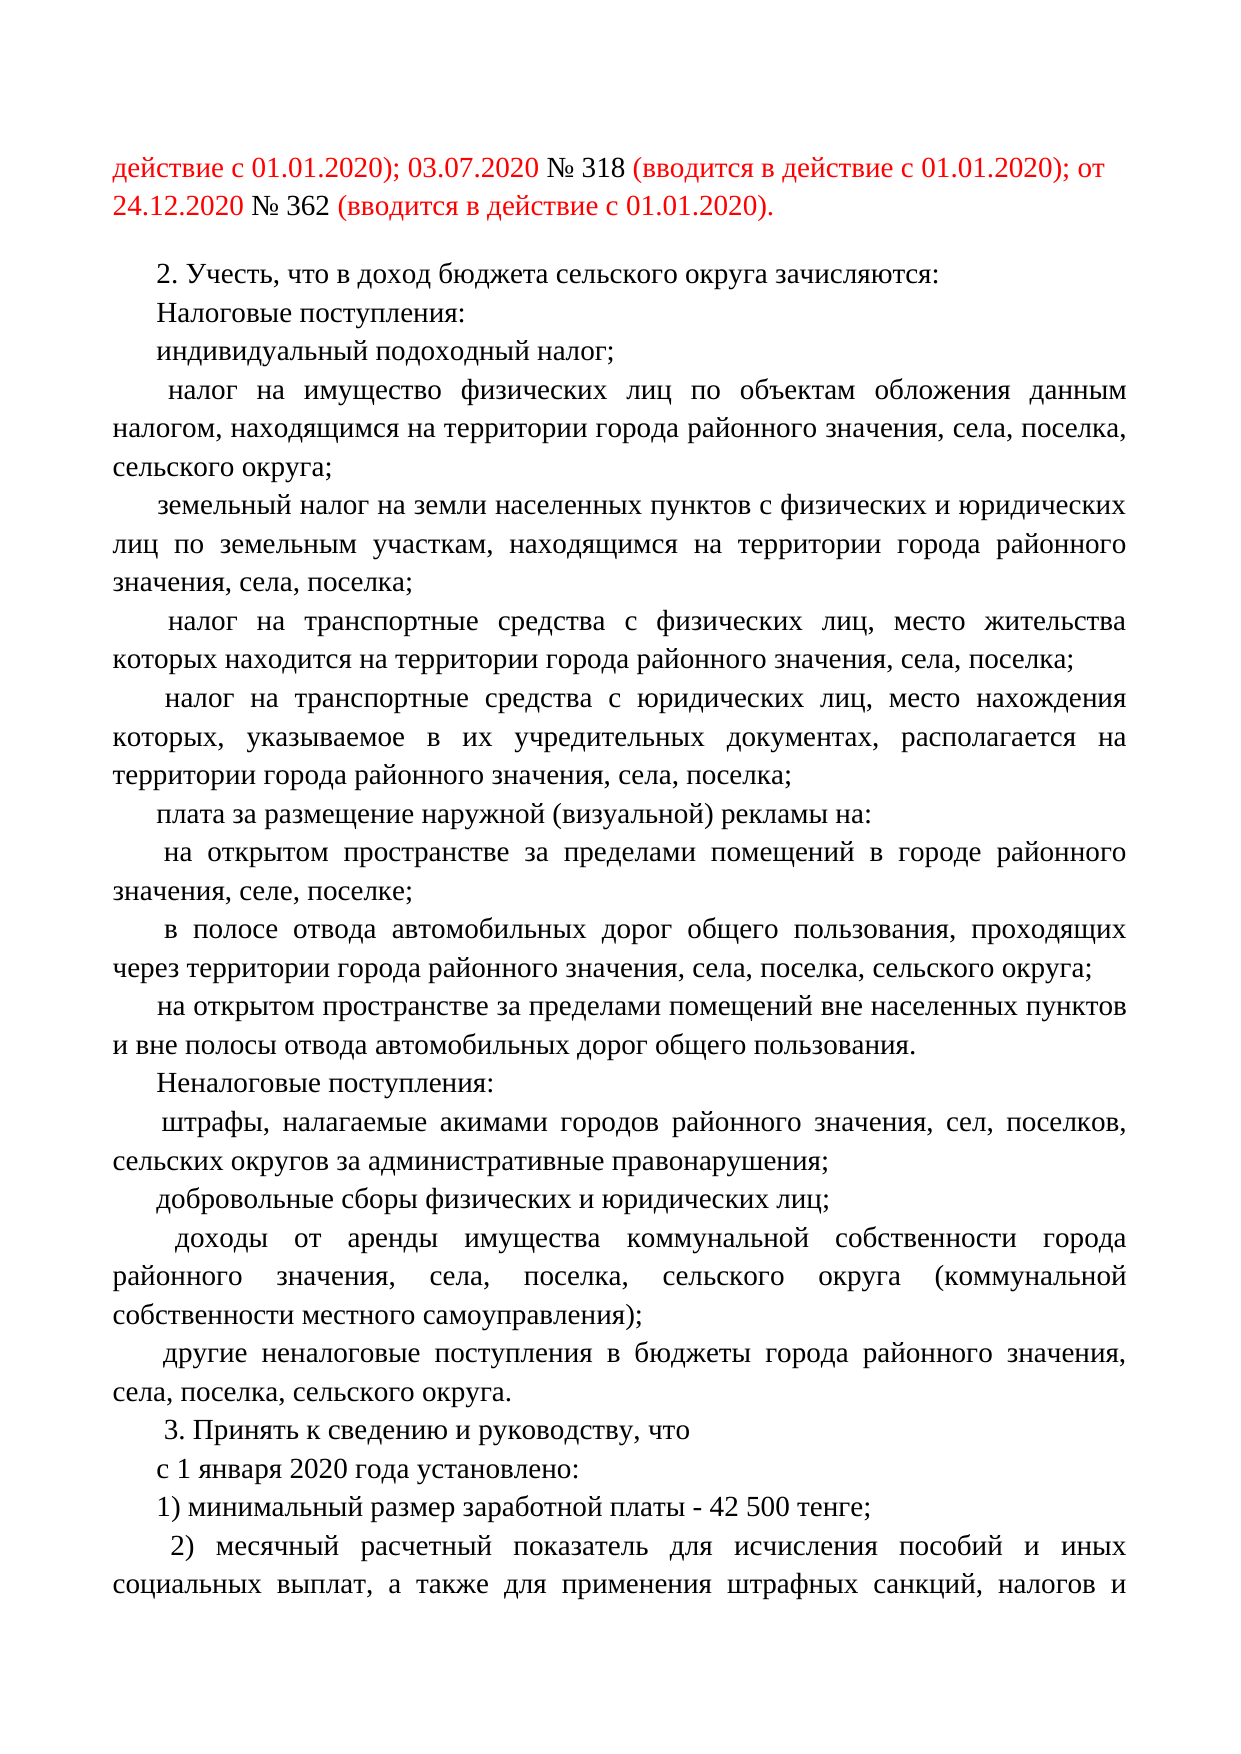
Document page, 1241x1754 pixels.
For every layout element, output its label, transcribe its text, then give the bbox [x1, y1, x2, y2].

text 2. Учесть, что в доход бюджета сельского округа зачисляются: [112, 256, 1128, 290]
text земельный налог на земли населенных пунктов с физических и юридических лиц по земельным участкам, находящимся на территории города районного значения, села, поселка; [112, 487, 1128, 598]
text налог на транспортные средства с юридических лиц, место нахождения которых, указываемое в их учредительных документах, располагается на территории города районного значения, села, поселка; [112, 680, 1128, 791]
text Налоговые поступления: [112, 295, 1128, 328]
text в полосе отвода автомобильных дорог общего пользования, проходящих через территории города районного значения, села, поселка, сельского округа; [112, 911, 1128, 983]
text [112, 1528, 1128, 1600]
text 3. Принять к сведению и руководству, что [112, 1412, 1128, 1446]
text добровольные сборы физических и юридических лиц; [112, 1181, 1128, 1215]
text налог на транспортные средства с физических лиц, место жительства которых находится на территории города районного значения, села, поселка; [112, 603, 1128, 675]
text Неналоговые поступления: [112, 1066, 1128, 1099]
text с 1 января 2020 года установлено: [112, 1451, 1128, 1484]
text другие неналоговые поступления в бюджеты города районного значения, села, поселка, сельского округа. [112, 1335, 1128, 1407]
text доходы от аренды имущества коммунальной собственности города районного значения, села, поселка, сельского округа (коммунальной собственности местного самоуправления); [112, 1220, 1128, 1330]
text индивидуальный подоходный налог; [112, 333, 1128, 367]
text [112, 150, 1128, 252]
text 1) минимальный размер заработной платы - 42 500 тенге; [112, 1489, 1128, 1523]
text плата за размещение наружной (визуальной) рекламы на: [112, 796, 1128, 829]
text на открытом пространстве за пределами помещений вне населенных пунктов и вне полосы отвода автомобильных дорог общего пользования. [112, 988, 1128, 1061]
text на открытом пространстве за пределами помещений в городе районного значения, селе, поселке; [112, 834, 1128, 906]
text налог на имущество физических лиц по объектам обложения данным налогом, находящимся на территории города районного значения, села, поселка, сельского округа; [112, 372, 1128, 482]
text штрафы, налагаемые акимами городов районного значения, сел, поселков, сельских округов за административные правонарушения; [112, 1104, 1128, 1176]
